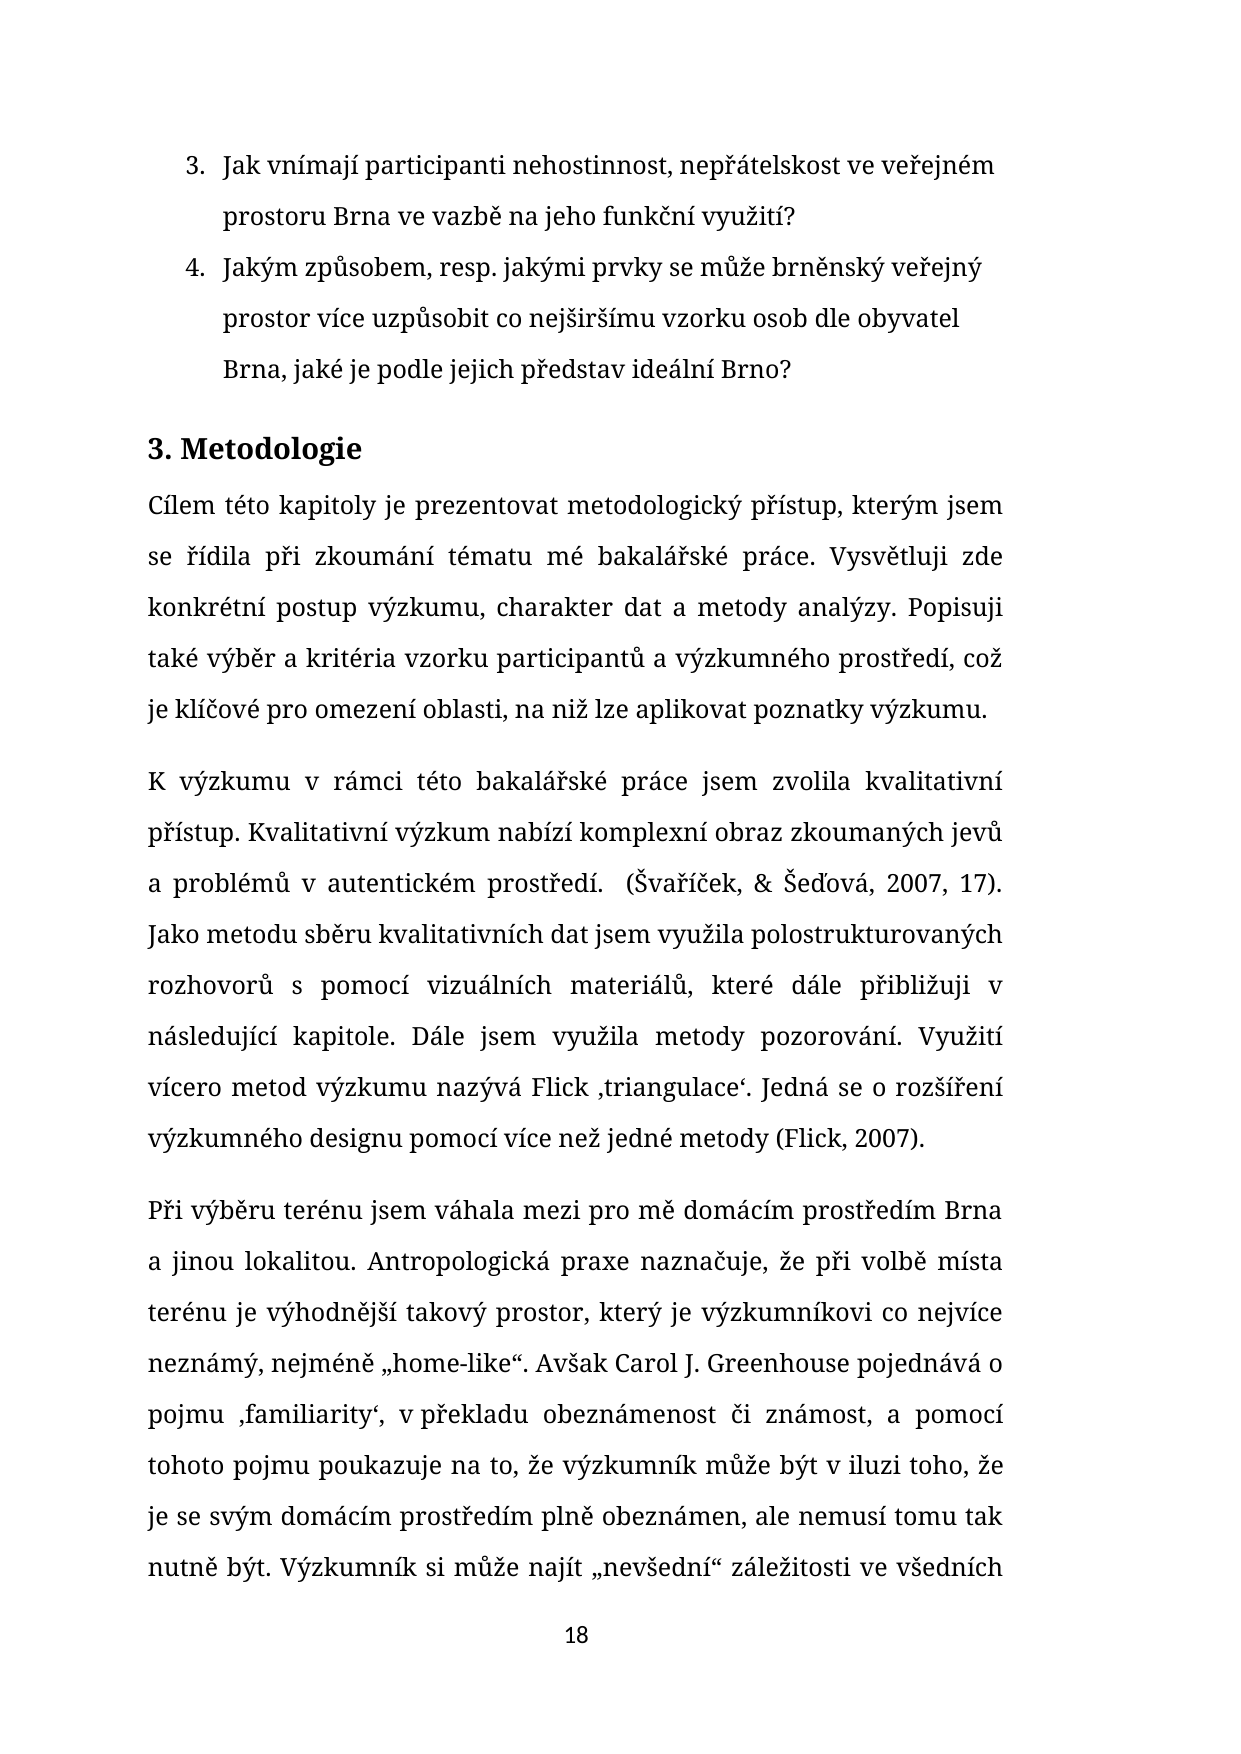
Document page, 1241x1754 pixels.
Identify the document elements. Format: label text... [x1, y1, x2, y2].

subtitle 3. Metodologie [148, 428, 1004, 468]
text K výzkumu v rámci této bakalářské práce jsem zvolila kvalitativní přístup. Kvalitativní výzkum nabízí komplexní obraz zkoumaných jevů a problémů v autentickém prostředí. (Švaříček, & Šeďová, 2007, 17). Jako metodu sběru kvalitativních dat jsem využila polostrukturovaných rozhovorů s pomocí vizuálních materiálů, které dále přibližuji v následující kapitole. Dále jsem využila metody pozorování. Využití vícero metod výzkumu nazývá Flick ‚triangulace‘. Jedná se o rozšíření výzkumného designu pomocí více než jedné metody (Flick, 2007). [148, 763, 1004, 1155]
text Cílem této kapitoly je prezentovat metodologický přístup, kterým jsem se řídila při zkoumání tématu mé bakalářské práce. Vysvětluji zde konkrétní postup výzkumu, charakter dat a metody analýzy. Popisuji také výběr a kritéria vzorku participantů a výzkumného prostředí, což je klíčové pro omezení oblasti, na niž lze aplikovat poznatky výzkumu. [148, 487, 1004, 726]
list Jakým způsobem, resp. jakými prvky se může brněnský veřejný prostor více uzpůsobit co nejširšímu vzorku osob dle obyvatel Brna, jaké je podle jejich představ ideální Brno? [185, 250, 1004, 386]
list Jak vnímají participanti nehostinnost, nepřátelskost ve veřejném prostoru Brna ve vazbě na jeho funkční využití? [185, 148, 1004, 233]
